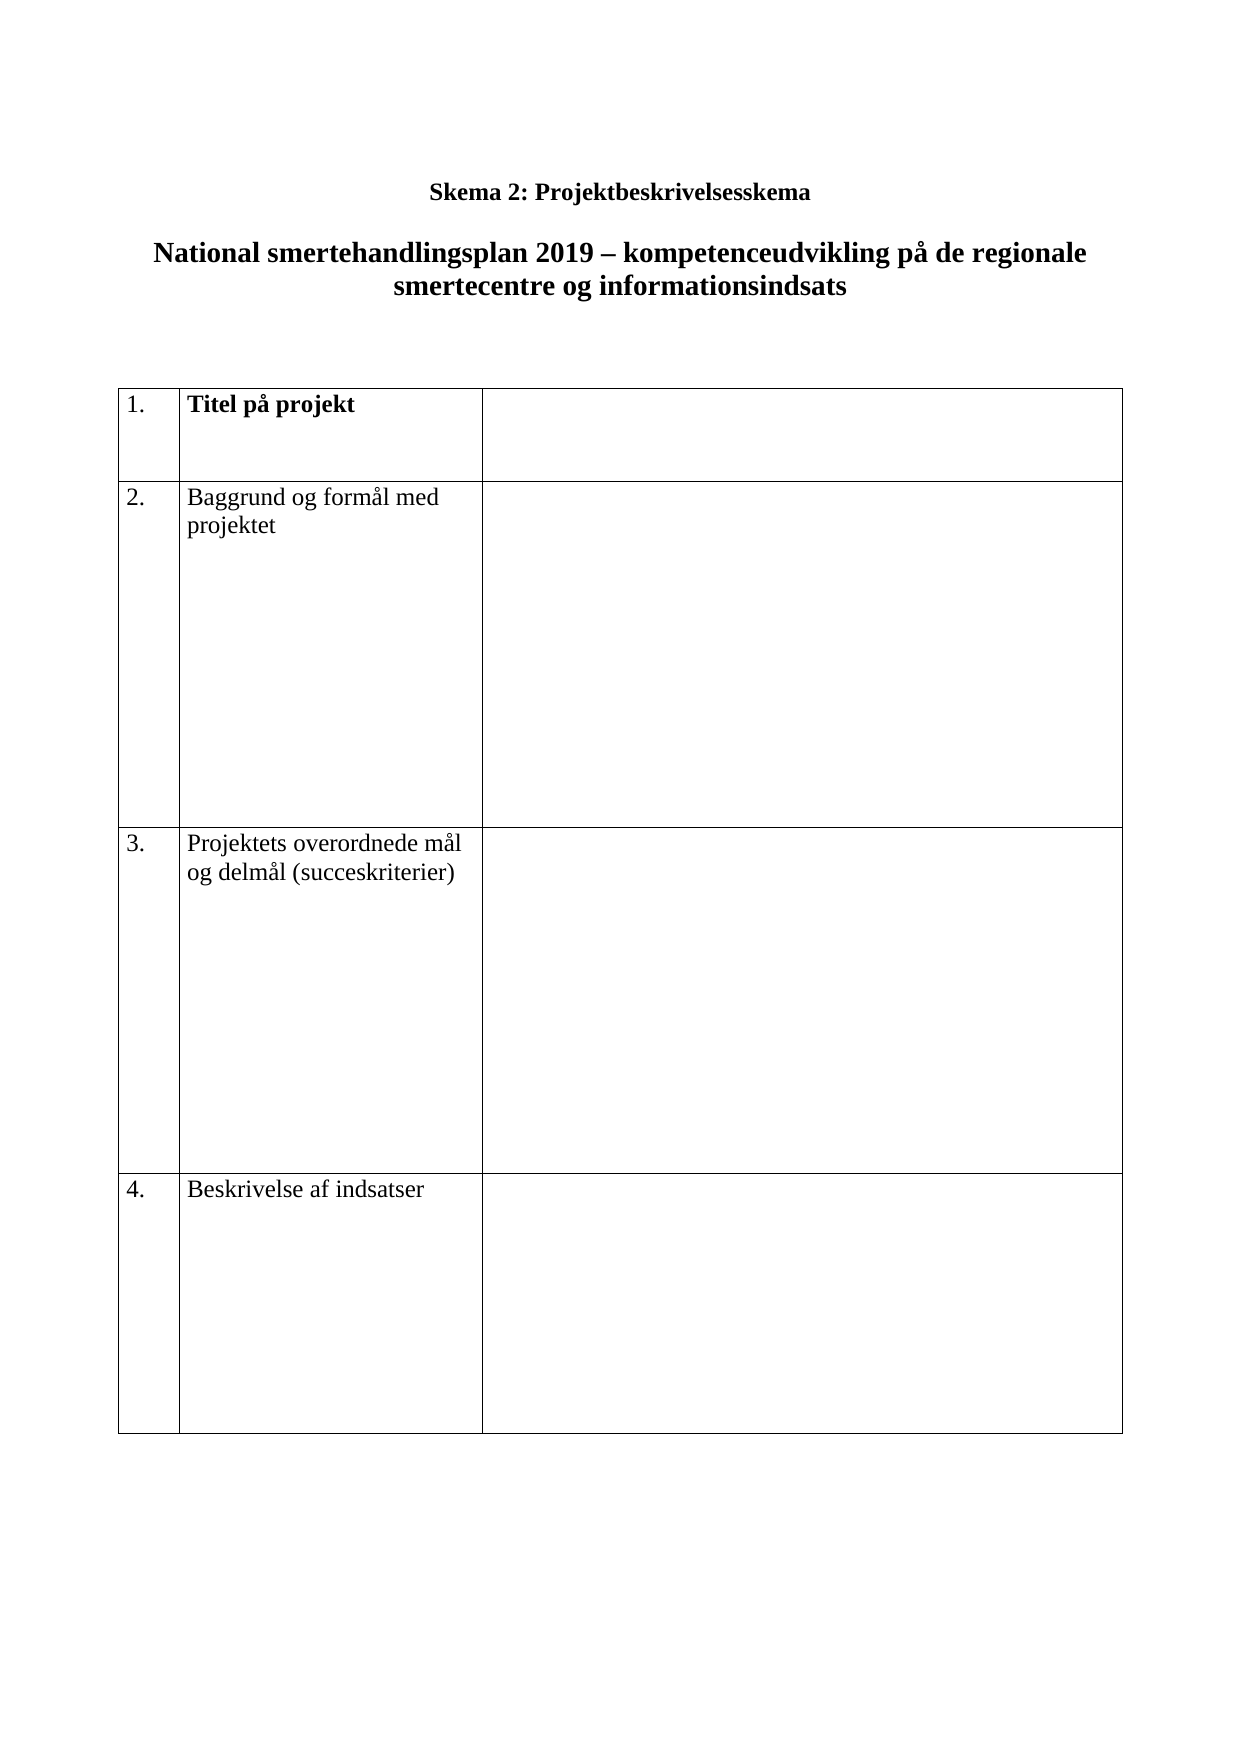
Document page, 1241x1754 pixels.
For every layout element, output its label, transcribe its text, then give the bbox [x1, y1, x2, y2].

table_cell 2. [119, 482, 179, 827]
table_cell Beskrivelse af indsatser [180, 1174, 482, 1433]
table_cell 3. [119, 828, 179, 1173]
table_cell [483, 828, 1122, 1173]
table_cell Projektets overordnede mål og delmål (succeskriterier) [180, 828, 482, 1173]
table_header [483, 389, 1122, 481]
text Skema 2: Projektbeskrivelsesskema [118, 177, 1122, 206]
table_cell Baggrund og formål med projektet [180, 482, 482, 827]
table_cell 4. [119, 1174, 179, 1433]
table_header Titel på projekt [180, 389, 482, 481]
table_cell [483, 482, 1122, 827]
text National smertehandlingsplan 2019 – kompetenceudvikling på de regionale smertecentre og informationsindsats [118, 235, 1122, 302]
table_header 1. [119, 389, 179, 481]
table_cell [483, 1174, 1122, 1433]
